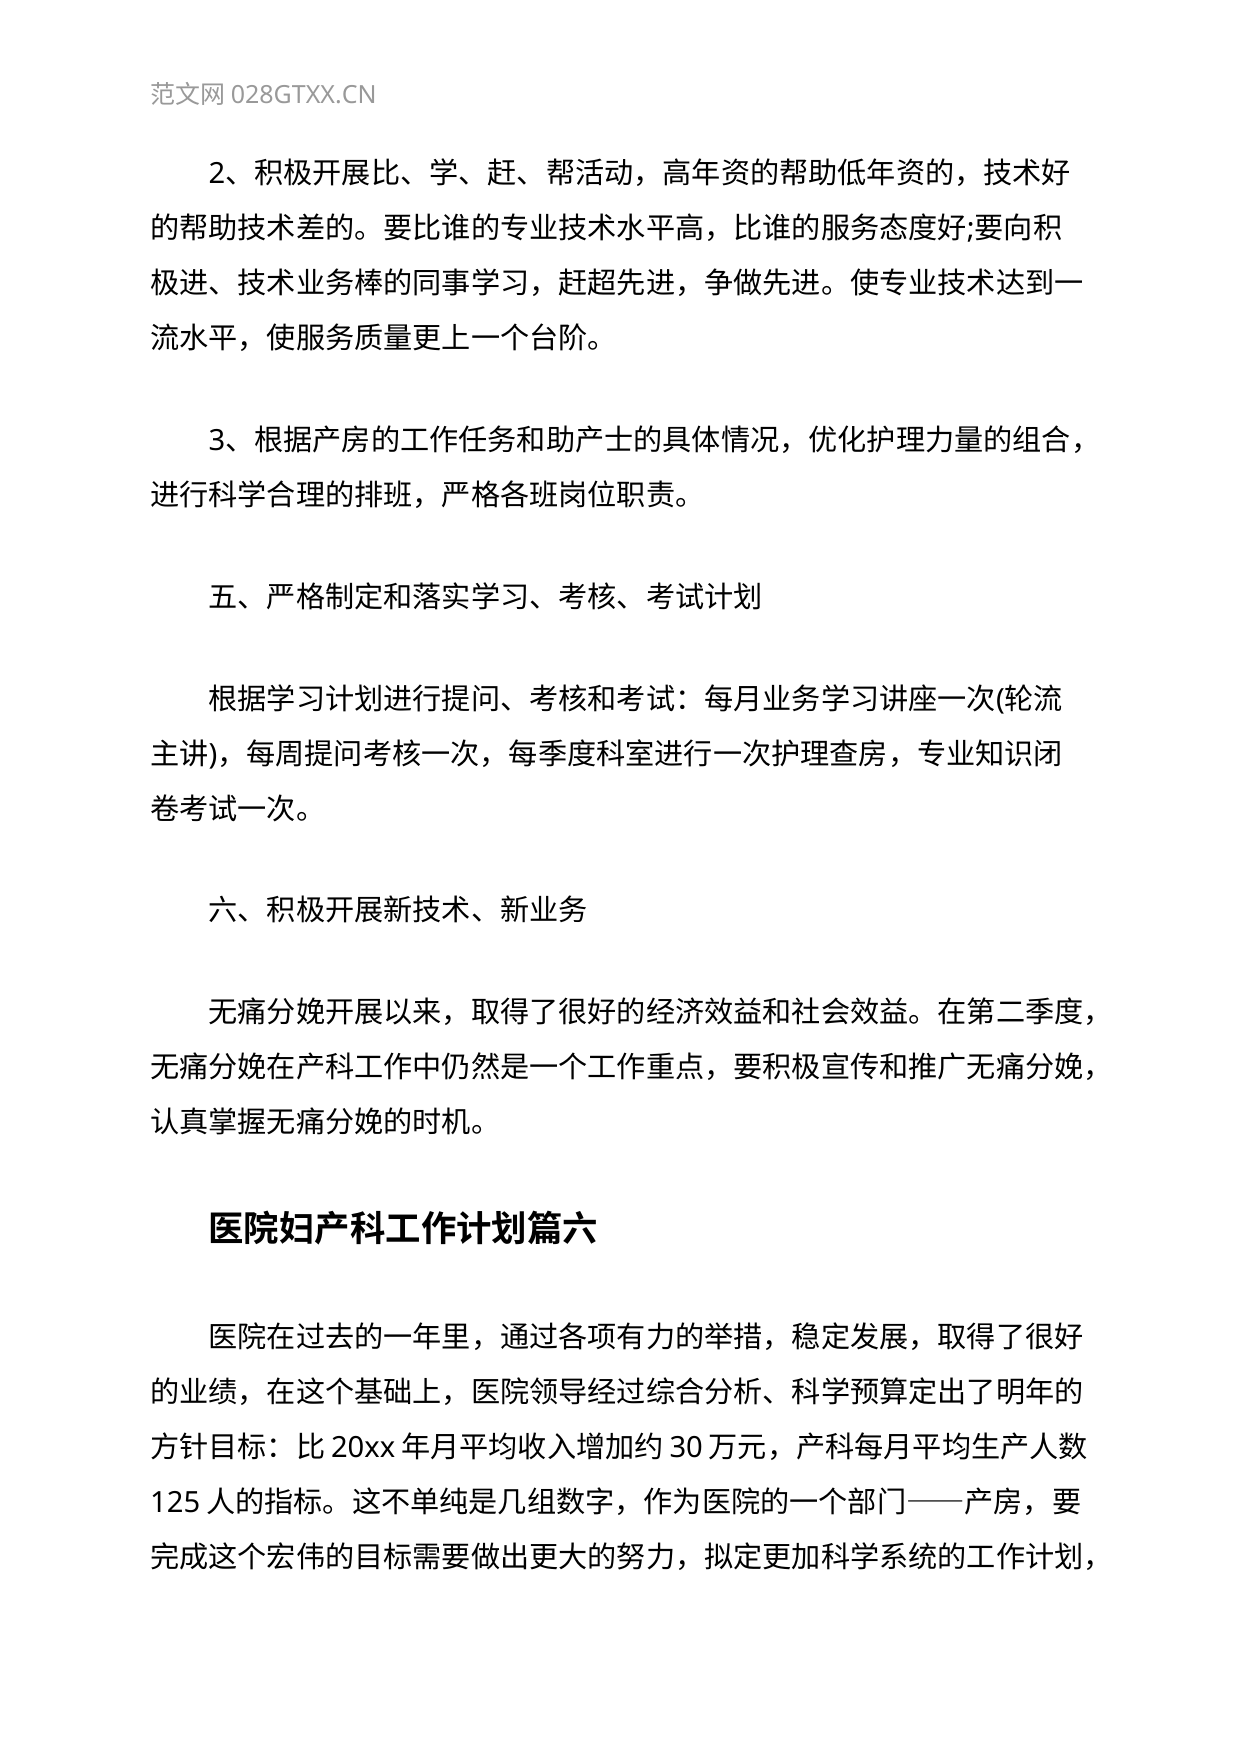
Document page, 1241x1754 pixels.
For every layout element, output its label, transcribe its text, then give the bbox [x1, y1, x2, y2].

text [150, 1314, 1090, 1576]
text 医院妇产科工作计划篇六 [150, 1200, 1090, 1252]
text 无痛分娩开展以来，取得了很好的经济效益和社会效益。在第二季度，无痛分娩在产科工作中仍然是一个工作重点，要积极宣传和推广无痛分娩，认真掌握无痛分娩的时机。 [150, 989, 1090, 1141]
text 根据学习计划进行提问、考核和考试：每月业务学习讲座一次(轮流主讲)，每周提问考核一次，每季度科室进行一次护理查房，专业知识闭卷考试一次。 [150, 675, 1090, 827]
text 3、根据产房的工作任务和助产士的具体情况，优化护理力量的组合，进行科学合理的排班，严格各班岗位职责。 [150, 417, 1090, 514]
text 五、严格制定和落实学习、考核、考试计划 [150, 573, 1090, 616]
text 六、积极开展新技术、新业务 [150, 887, 1090, 929]
text 2、积极开展比、学、赶、帮活动，高年资的帮助低年资的，技术好的帮助技术差的。要比谁的专业技术水平高，比谁的服务态度好;要向积极进、技术业务棒的同事学习，赶超先进，争做先进。使专业技术达到一流水平，使服务质量更上一个台阶。 [150, 150, 1090, 357]
